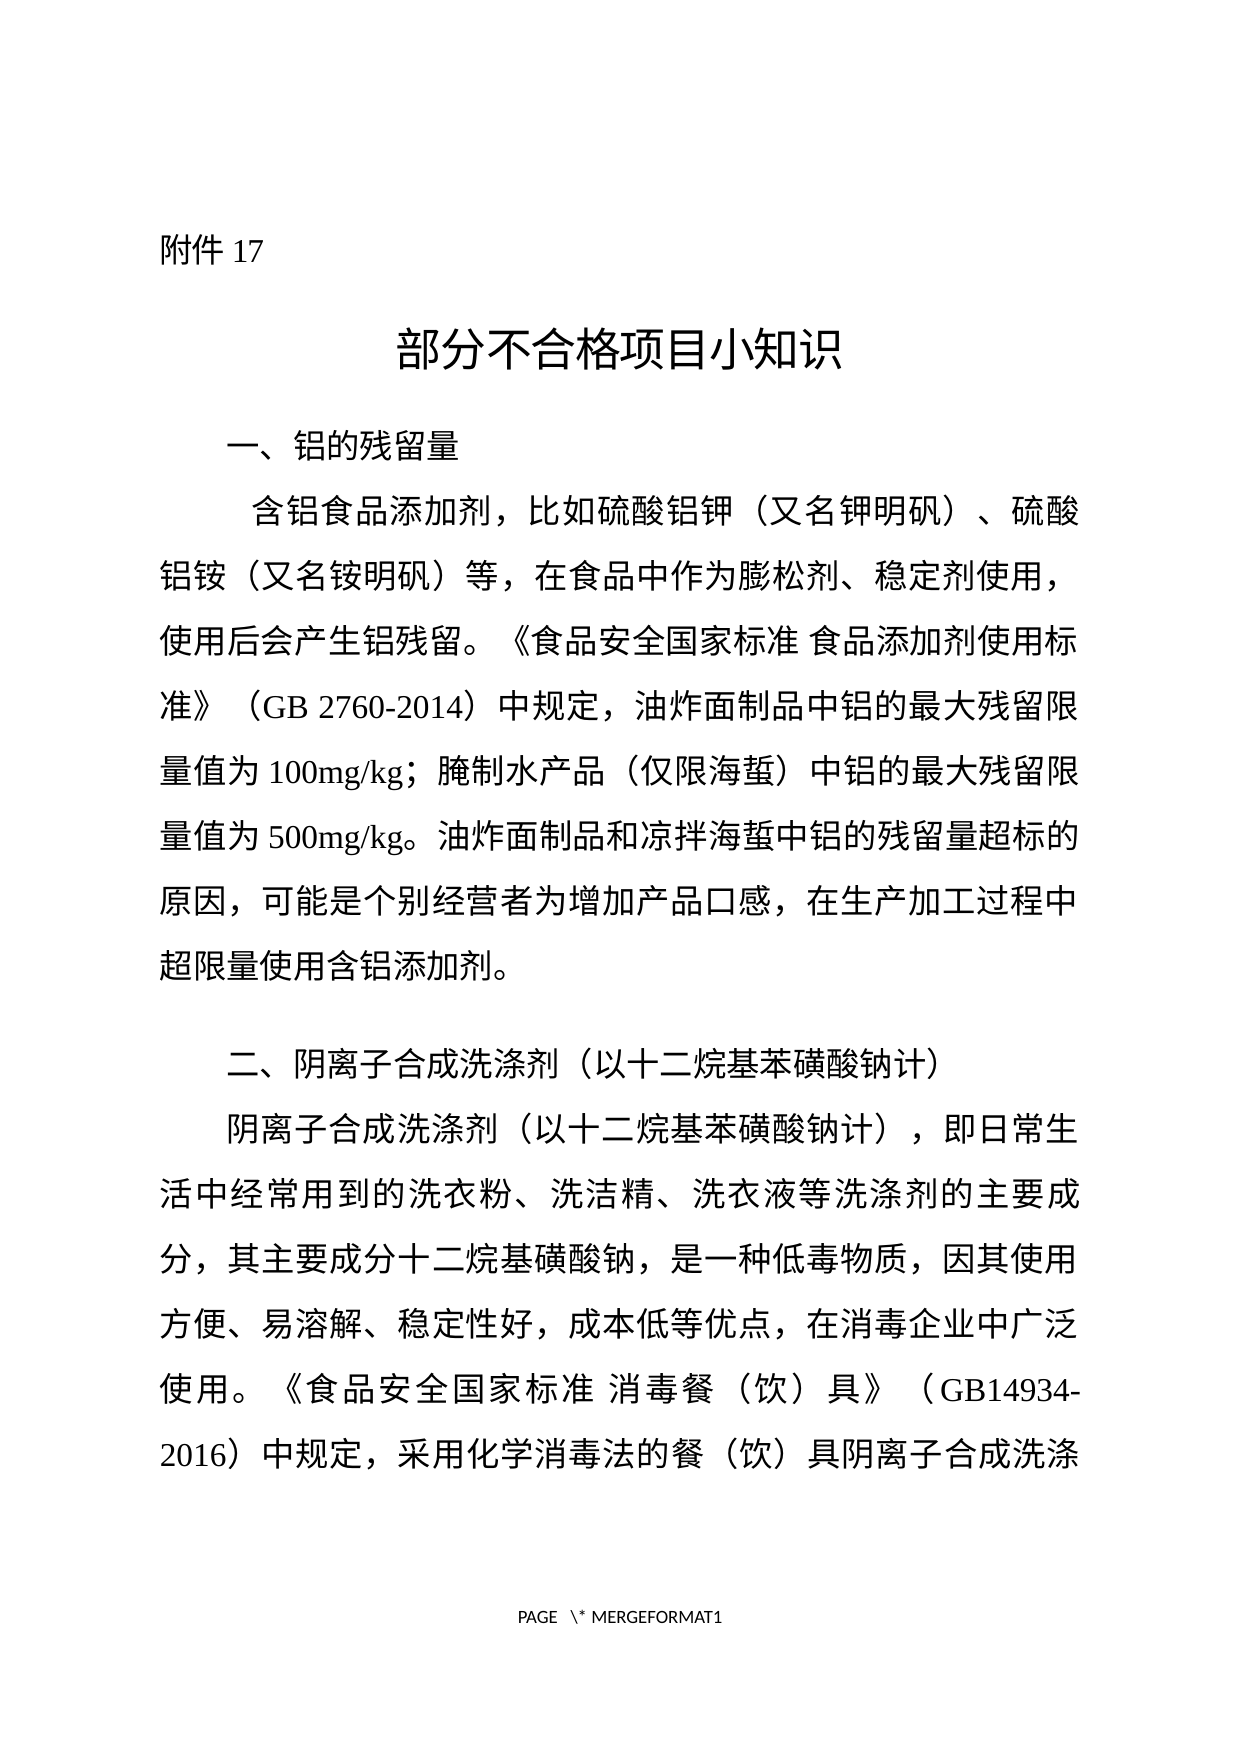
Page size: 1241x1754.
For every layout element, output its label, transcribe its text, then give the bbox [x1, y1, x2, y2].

text 附件17 [159, 217, 1081, 282]
list 阴离子合成洗涤剂（以十二烷基苯磺酸钠计） [159, 1029, 1081, 1094]
list 铝的残留量 [159, 412, 1081, 477]
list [159, 1094, 1081, 1484]
text 含铝食品添加剂，比如硫酸铝钾（又名钾明矾）、硫酸铝铵（又名铵明矾）等，在食品中作为膨松剂、稳定剂使用，使用后会产生铝残留。《食品安全国家标准 食品添加剂使用标准》（GB 2760-2014）中规定，油炸面制品中铝的最大残留限量值为100mg/kg；腌制水产品（仅限海蜇）中铝的最大残留限量值为500mg/kg。油炸面制品和凉拌海蜇中铝的残留量超标的原因，可能是个别经营者为增加产品口感，在生产加工过程中超限量使用含铝添加剂。 [159, 477, 1081, 997]
text 部分不合格项目小知识 [159, 298, 1081, 396]
